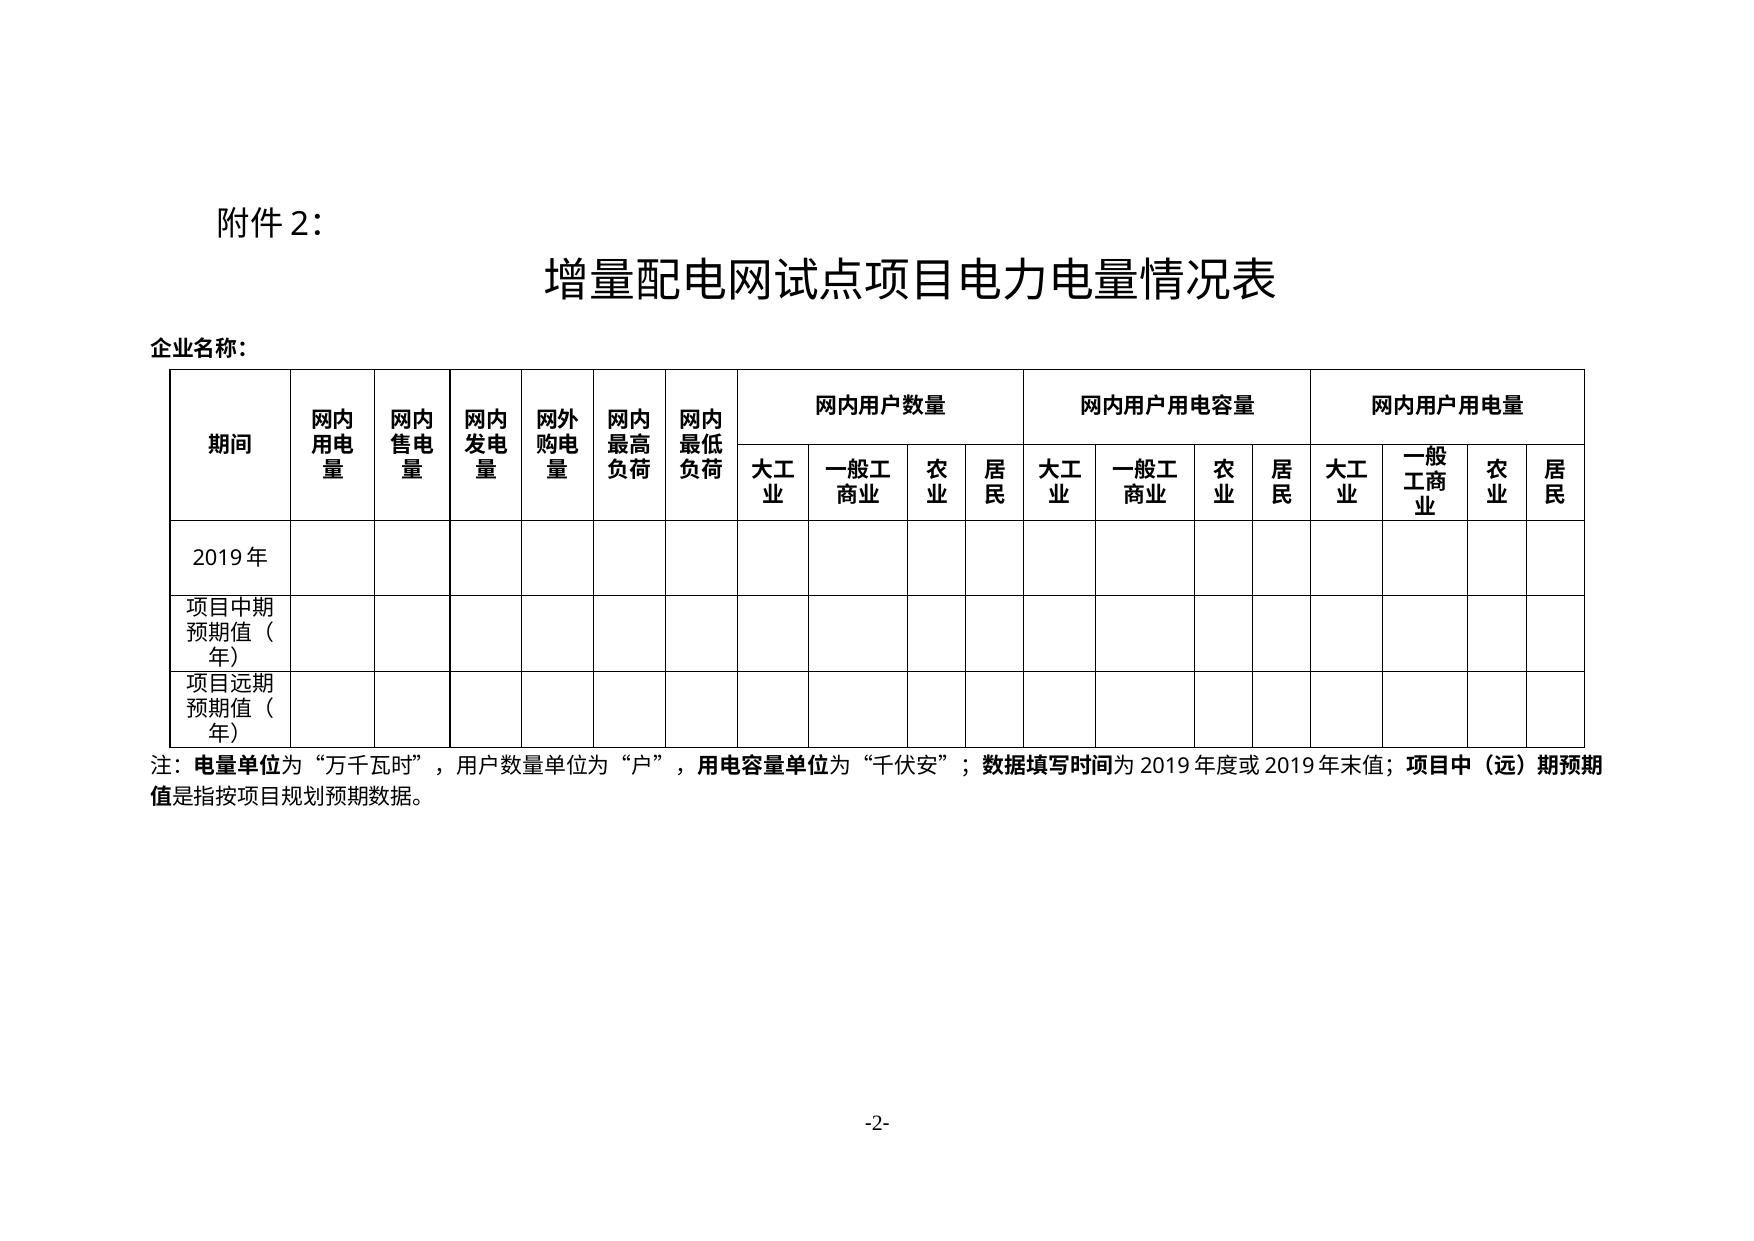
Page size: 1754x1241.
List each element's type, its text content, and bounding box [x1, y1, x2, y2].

table_cell [1195, 596, 1252, 671]
table_cell [1311, 672, 1382, 747]
text 企业名称： [150, 308, 1604, 368]
table_cell [522, 521, 593, 594]
table_cell [1024, 596, 1095, 671]
table_cell [1024, 521, 1095, 594]
table_cell 一般工商业 [1096, 445, 1194, 519]
table_header 网内最高负荷 [594, 370, 665, 519]
table_cell 农业 [1195, 445, 1252, 519]
table_cell [594, 596, 665, 671]
table_header 期间 [171, 370, 290, 519]
table_cell [738, 672, 808, 747]
table_cell [1311, 521, 1382, 594]
table_cell 大工业 [1024, 445, 1095, 519]
table_header 网内用电量 [291, 370, 374, 519]
table_cell [375, 672, 449, 747]
table_cell 农业 [908, 445, 965, 519]
table_cell [809, 596, 907, 671]
table_header 网外购电量 [522, 370, 593, 519]
table_cell 农业 [1468, 445, 1526, 519]
table_cell [375, 521, 449, 594]
table_cell [1468, 672, 1526, 747]
table_cell 居民 [1527, 445, 1584, 519]
table_cell [1195, 672, 1252, 747]
table_cell 2019年 [171, 521, 290, 594]
text 附件2： [217, 187, 1604, 248]
table_cell [666, 672, 737, 747]
table_cell [1253, 672, 1310, 747]
table_cell [908, 596, 965, 671]
table_cell [1096, 596, 1194, 671]
table_cell [1096, 521, 1194, 594]
table_cell [966, 596, 1023, 671]
table_cell [1195, 521, 1252, 594]
table_cell [1096, 672, 1194, 747]
table_cell [522, 672, 593, 747]
table_cell [375, 596, 449, 671]
table_header 网内用户用电容量 [1024, 370, 1310, 443]
table_cell [291, 521, 374, 594]
table_header 网内售电量 [375, 370, 449, 519]
table_cell 项目远期预期值（ 年） [171, 672, 290, 747]
table_cell [908, 521, 965, 594]
table_cell [1383, 596, 1467, 671]
table_cell [1253, 521, 1310, 594]
table_cell [451, 521, 521, 594]
table_cell [966, 521, 1023, 594]
table_cell [738, 521, 808, 594]
table_cell [291, 672, 374, 747]
table_header 网内发电量 [451, 370, 521, 519]
table_header 网内用户数量 [738, 370, 1023, 443]
table_cell [1527, 596, 1584, 671]
text 增量配电网试点项目电力电量情况表 [217, 248, 1604, 308]
table_cell [1383, 672, 1467, 747]
table_cell 居民 [966, 445, 1023, 519]
table_cell 大工业 [1311, 445, 1382, 519]
table_cell [966, 672, 1023, 747]
table_cell [809, 672, 907, 747]
table_cell 项目中期预期值（ 年） [171, 596, 290, 671]
table_cell [1527, 672, 1584, 747]
table_cell [1468, 521, 1526, 594]
table_cell 一般工商业 [1383, 445, 1467, 519]
table_cell [1527, 521, 1584, 594]
table_cell [1253, 596, 1310, 671]
table_header 网内用户用电量 [1311, 370, 1584, 443]
table_cell [1311, 596, 1382, 671]
table_header 网内最低负荷 [666, 370, 737, 519]
text 注：电量单位为“万千瓦时”，用户数量单位为“户”，用电容量单位为“千伏安”；数据填写时间为2019年度或2019年末值；项目中（远）期预期值是指按项目规划预期数据。 [150, 748, 1604, 811]
table_cell [1468, 596, 1526, 671]
table_cell [1383, 521, 1467, 594]
table_cell [809, 521, 907, 594]
table_cell [666, 596, 737, 671]
table_cell [738, 596, 808, 671]
table_cell 一般工商业 [809, 445, 907, 519]
table_cell [522, 596, 593, 671]
table_cell [594, 521, 665, 594]
table_cell [291, 596, 374, 671]
table_cell [908, 672, 965, 747]
table_cell [451, 672, 521, 747]
table_cell [451, 596, 521, 671]
table_cell 大工业 [738, 445, 808, 519]
table_cell 居民 [1253, 445, 1310, 519]
table_cell [594, 672, 665, 747]
table_cell [1024, 672, 1095, 747]
table_cell [666, 521, 737, 594]
